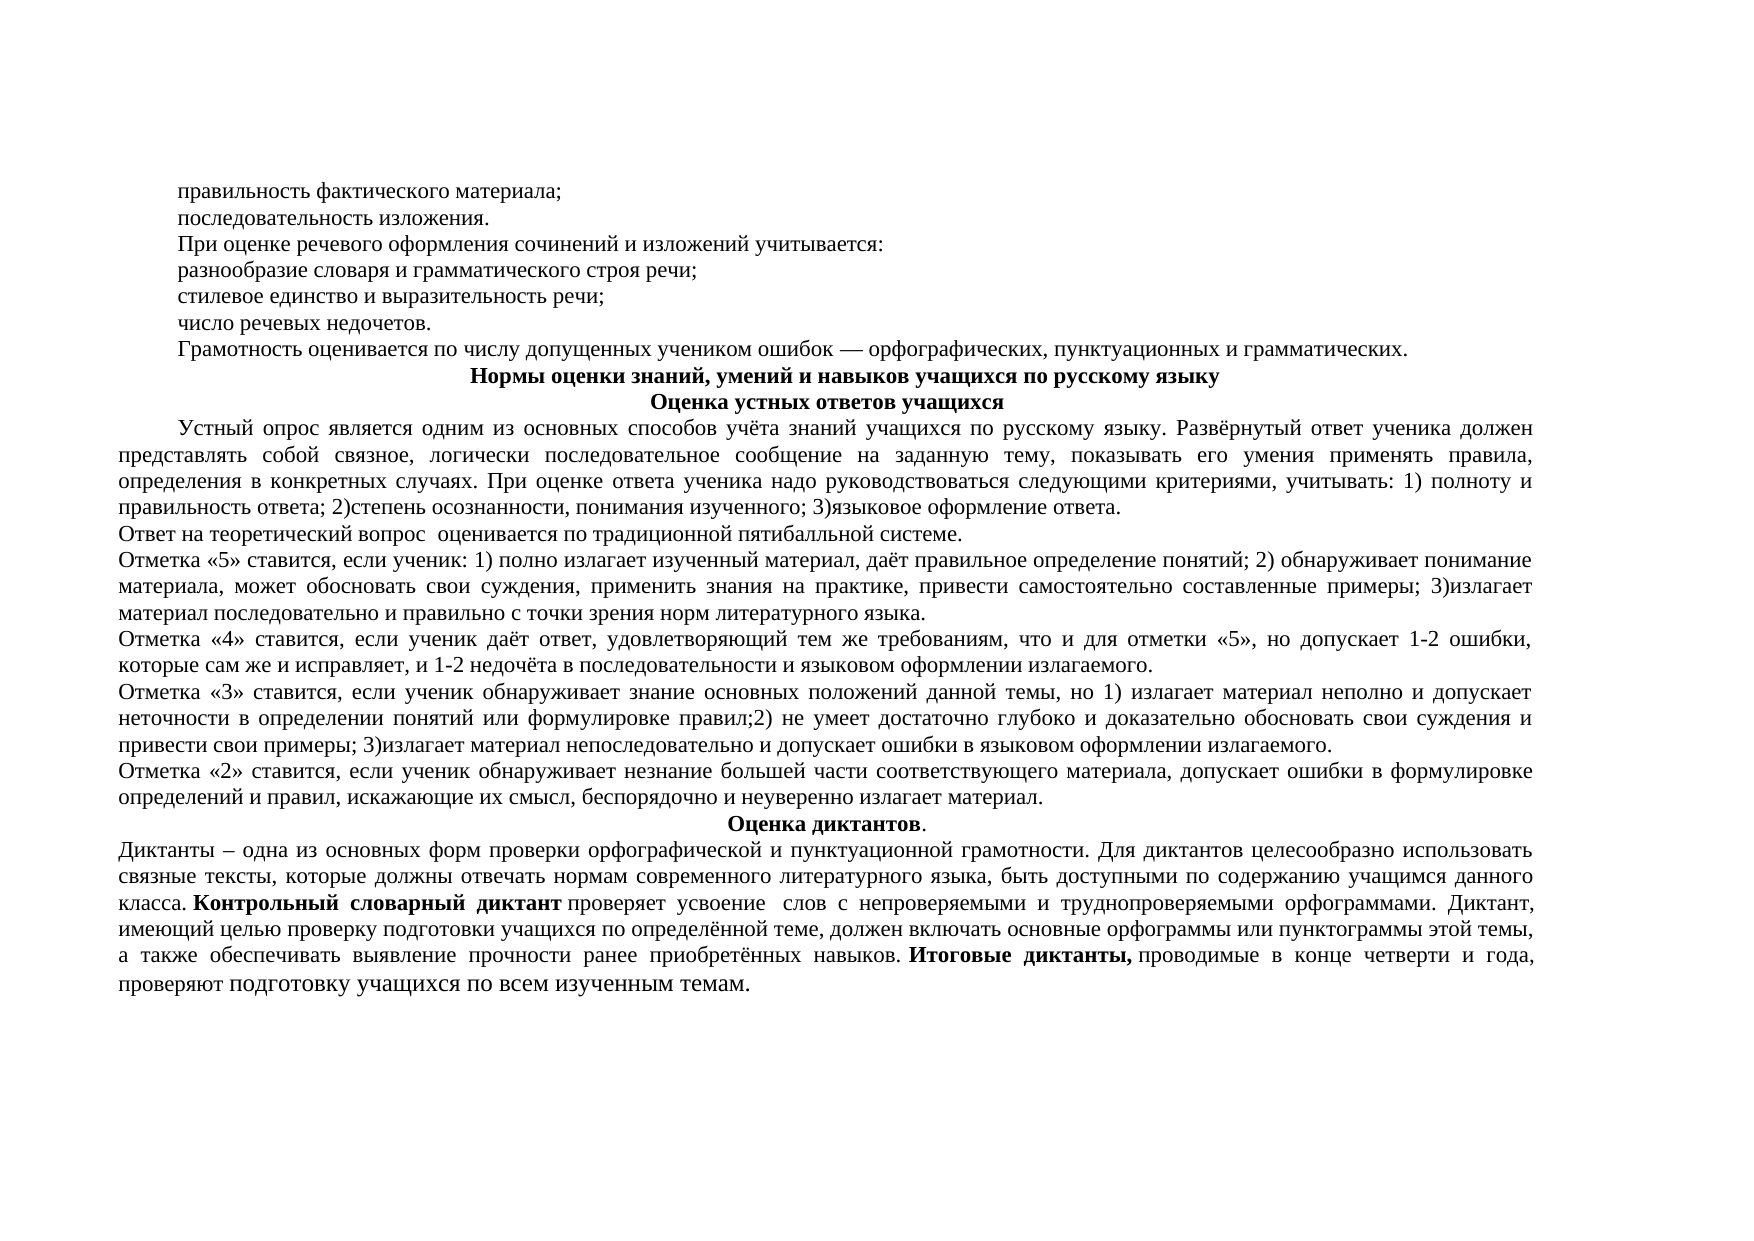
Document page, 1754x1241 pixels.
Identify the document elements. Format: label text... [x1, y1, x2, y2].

text Отметка «3» ставится, если ученик обнаруживает знание основных положений данной темы, но 1) излагает материал неполно и допускает неточности в определении понятий или формулировке правил;2) не умеет достаточно глубоко и доказательно обосновать свои суждения и привести свои примеры; 3)излагает материал непоследовательно и допускает ошибки в языковом оформлении излагаемого. [118, 678, 1536, 757]
text Диктанты – одна из основных форм проверки орфографической и пунктуационной грамотности. Для диктантов целесообразно использовать связные тексты, которые должны отвечать нормам современного литературного языка, быть доступными по содержанию учащимся данного класса. Контрольный словарный диктант проверяет усвоение слов с непроверяемыми и труднопроверяемыми орфограммами. Диктант, имеющий целью проверку подготовки учащихся по определённой теме, должен включать основные орфограммы или пунктограммы этой темы, а также обеспечивать выявление прочности ранее приобретённых навыков. Итоговые диктанты, проводимые в конце четверти и года, проверяют подготовку учащихся по всем изученным темам. [118, 836, 1536, 997]
text Устный опрос является одним из основных способов учёта знаний учащихся по русскому языку. Развёрнутый ответ ученика должен представлять собой связное, логически последовательное сообщение на заданную тему, показывать его умения применять правила, определения в конкретных случаях. При оценке ответа ученика надо руководствоваться следующими критериями, учитывать: 1) полноту и правильность ответа; 2)степень осознанности, понимания изученного; 3)языковое оформление ответа. [118, 414, 1536, 520]
text Ответ на теоретический вопрос оценивается по традиционной пятибалльной системе. [118, 520, 1536, 546]
text число речевых недочетов. [118, 309, 1536, 335]
text Отметка «5» ставится, если ученик: 1) полно излагает изученный материал, даёт правильное определение понятий; 2) обнаруживает понимание материала, может обосновать свои суждения, применить знания на практике, привести самостоятельно составленные примеры; 3)излагает материал последовательно и правильно с точки зрения норм литературного языка. [118, 546, 1536, 625]
text Нормы оценки знаний, умений и навыков учащихся по русскому языку [154, 362, 1536, 388]
text Отметка «2» ставится, если ученик обнаруживает незнание большей части соответствующего материала, допускает ошибки в формулировке определений и правил, искажающие их смысл, беспорядочно и неуверенно излагает материал. [118, 757, 1536, 810]
text При оценке речевого оформления сочинений и изложений учитывается: [118, 230, 1536, 256]
text стилевое единство и выразительность речи; [118, 283, 1536, 309]
text Оценка устных ответов учащихся [118, 388, 1536, 414]
text Грамотность оценивается по числу допущенных учеником ошибок — орфографических, пунктуационных и грамматических. [118, 335, 1536, 362]
text Оценка диктантов. [118, 810, 1536, 836]
text последовательность изложения. [118, 203, 1536, 230]
text Отметка «4» ставится, если ученик даёт ответ, удовлетворяющий тем же требованиям, что и для отметки «5», но допускает 1-2 ошибки, которые сам же и исправляет, и 1-2 недочёта в последовательности и языковом оформлении излагаемого. [118, 625, 1536, 678]
text разнообразие словаря и грамматического строя речи; [118, 256, 1536, 283]
text правильность фактического материала; [118, 177, 1536, 203]
